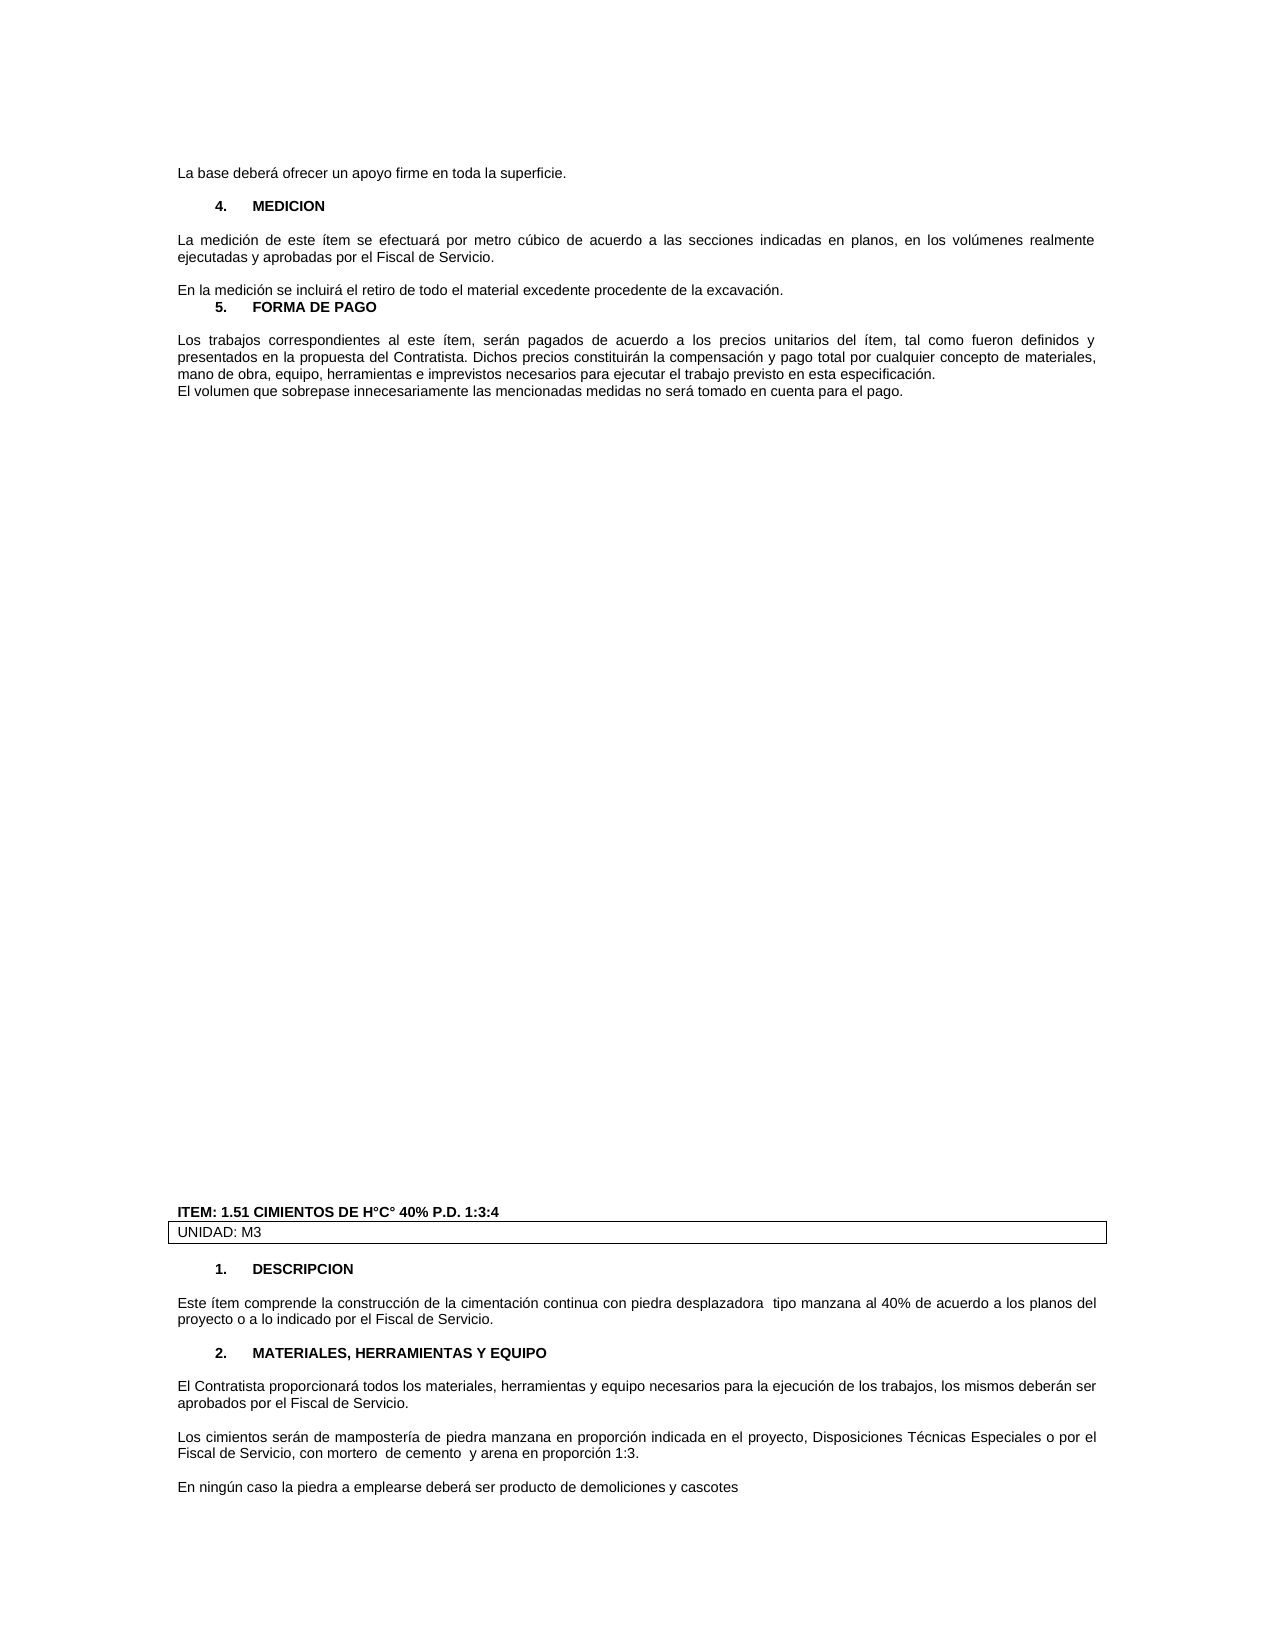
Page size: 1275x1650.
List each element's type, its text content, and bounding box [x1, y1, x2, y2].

text Los trabajos correspondientes al este ítem, serán pagados de acuerdo a los precios unitarios del ítem, tal como fueron definidos y presentados en la propuesta del Contratista. Dichos precios constituirán la compensación y pago total por cualquier concepto de materiales, mano de obra, equipo, herramientas e imprevistos necesarios para ejecutar el trabajo previsto en esta especificación. [177, 332, 1098, 382]
list MEDICION [215, 198, 1098, 215]
text El volumen que sobrepase innecesariamente las mencionadas medidas no será tomado en cuenta para el pago. [177, 382, 1098, 399]
list FORMA DE PAGO [215, 298, 1098, 315]
text ITEM: 1.51 CIMIENTOS DE H°C° 40% P.D. 1:3:4 [177, 1204, 1098, 1221]
text La base deberá ofrecer un apoyo firme en toda la superficie. [177, 164, 1098, 181]
text Los cimientos serán de mampostería de piedra manzana en proporción indicada en el proyecto, Disposiciones Técnicas Especiales o por el Fiscal de Servicio, con mortero de cemento y arena en proporción 1:3. [177, 1428, 1098, 1462]
text Este ítem comprende la construcción de la cimentación continua con piedra desplazadora tipo manzana al 40% de acuerdo a los planos del proyecto o a lo indicado por el Fiscal de Servicio. [177, 1294, 1098, 1328]
text La medición de este ítem se efectuará por metro cúbico de acuerdo a las secciones indicadas en planos, en los volúmenes realmente ejecutadas y aprobadas por el Fiscal de Servicio. [177, 231, 1098, 265]
text En ningún caso la piedra a emplearse deberá ser producto de demoliciones y cascotes [177, 1479, 1098, 1496]
text En la medición se incluirá el retiro de todo el material excedente procedente de la excavación. [177, 282, 1098, 298]
text UNIDAD: M3 [169, 1222, 1106, 1243]
text El Contratista proporcionará todos los materiales, herramientas y equipo necesarios para la ejecución de los trabajos, los mismos deberán ser aprobados por el Fiscal de Servicio. [177, 1378, 1098, 1412]
list MATERIALES, HERRAMIENTAS Y EQUIPO [215, 1344, 1098, 1361]
list DESCRIPCION [215, 1261, 1098, 1277]
